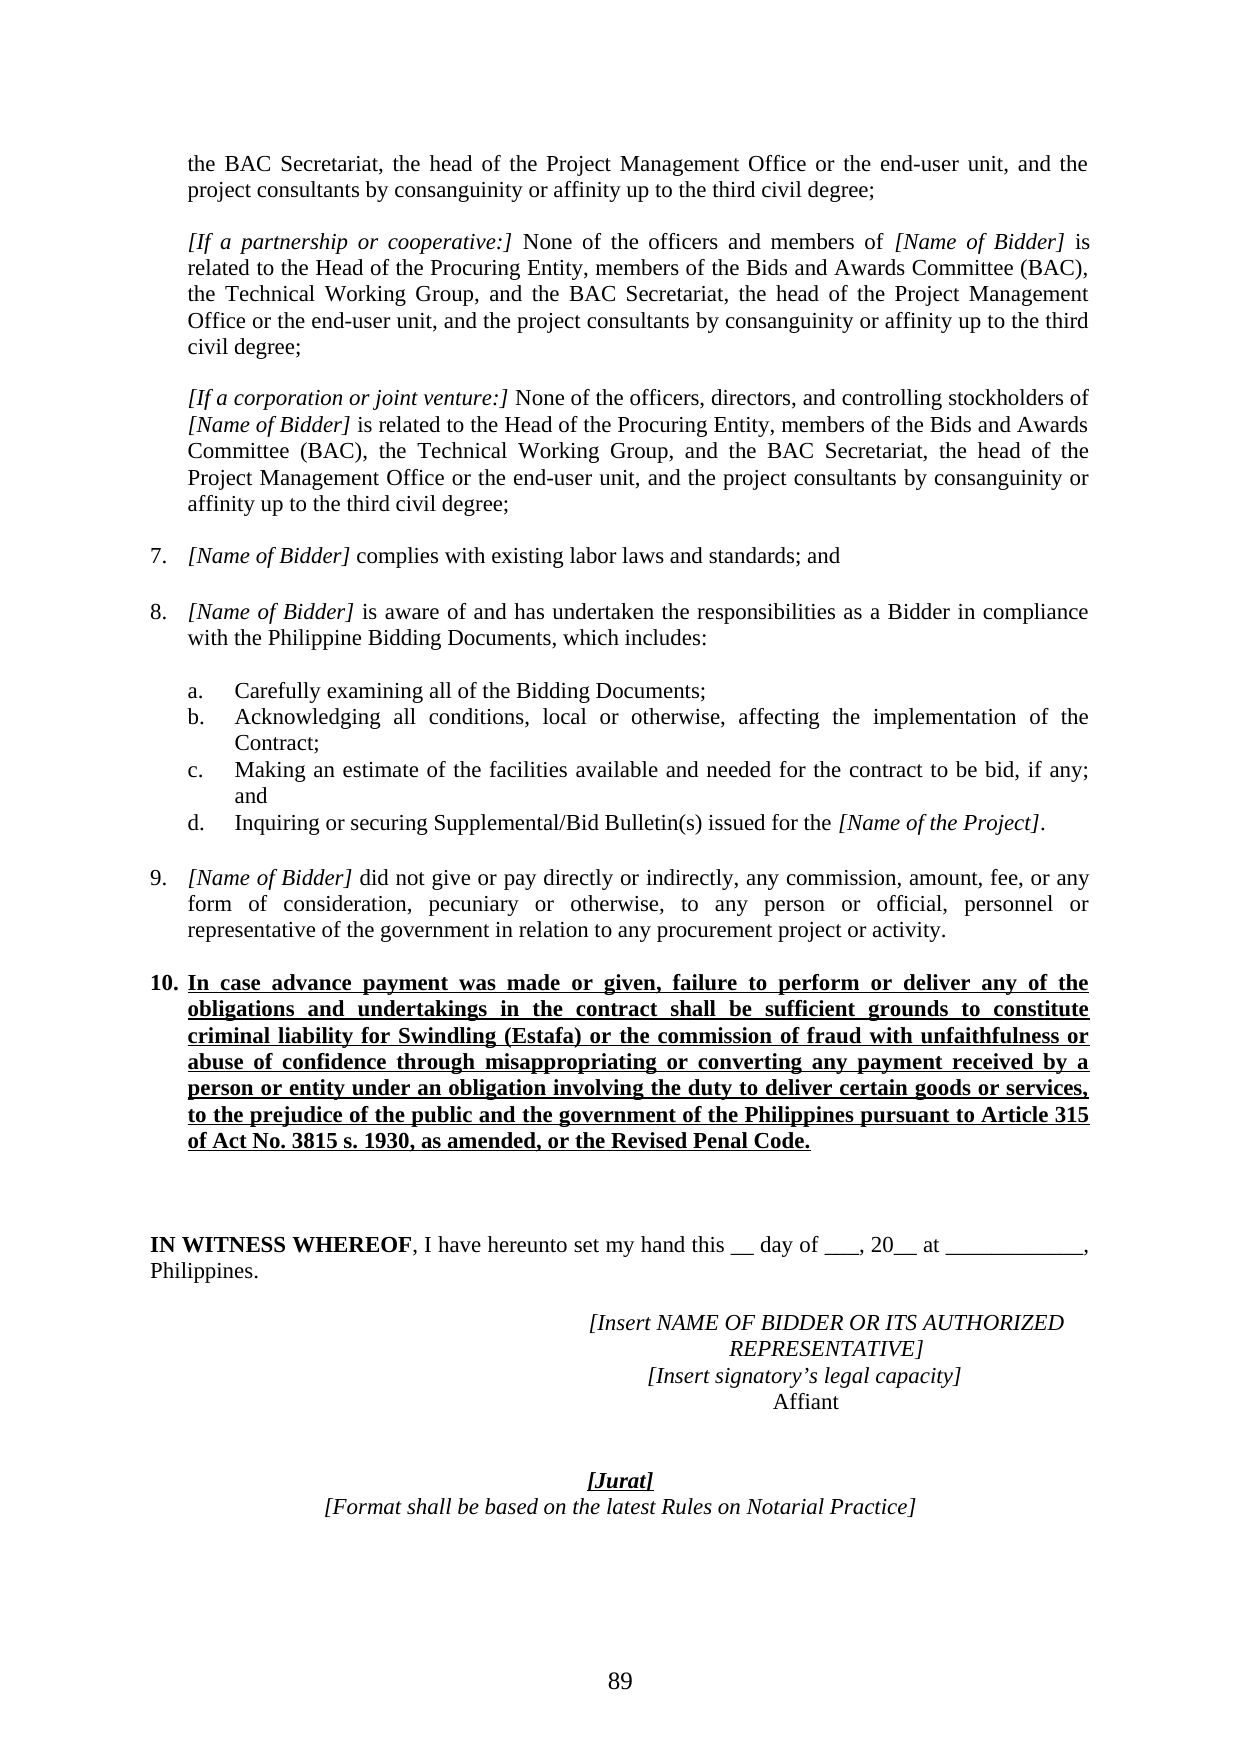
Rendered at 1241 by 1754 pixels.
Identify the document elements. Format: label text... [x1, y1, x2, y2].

text [If a partnership or cooperative:] None of the officers and members of [Name of Bidder] is related to the Head of the Procuring Entity, members of the Bids and Awards Committee (BAC), the Technical Working Group, and the BAC Secretariat, the head of the Project Management Office or the end-user unit, and the project consultants by consanguinity or affinity up to the third civil degree; [187, 228, 1090, 359]
text [Jurat] [150, 1467, 1090, 1493]
list [Name of Bidder] is aware of and has undertaken the responsibilities as a Bidder in compliance with the Philippine Bidding Documents, which includes: [150, 598, 1090, 650]
text [Insert signatory’s legal capacity] [647, 1362, 1090, 1388]
text [Format shall be based on the latest Rules on Notarial Practice] [150, 1493, 1090, 1520]
list [Name of Bidder] did not give or pay directly or indirectly, any commission, amount, fee, or any form of consideration, pecuniary or otherwise, to any person or official, personnel or representative of the government in relation to any procurement project or activity. [150, 864, 1090, 943]
list Making an estimate of the facilities available and needed for the contract to be bid, if any; and [187, 756, 1090, 808]
text IN WITNESS WHEREOF, I have hereunto set my hand this __ day of ___, 20__ at ____________, Philippines. [150, 1231, 1090, 1284]
text [If a corporation or joint venture:] None of the officers, directors, and controlling stockholders of [Name of Bidder] is related to the Head of the Procuring Entity, members of the Bids and Awards Committee (BAC), the Technical Working Group, and the BAC Secretariat, the head of the Project Management Office or the end-user unit, and the project consultants by consanguinity or affinity up to the third civil degree; [187, 384, 1090, 516]
list Inquiring or securing Supplemental/Bid Bulletin(s) issued for the [Name of the Project]. [187, 808, 1090, 835]
list [Name of Bidder] complies with existing labor laws and standards; and [150, 543, 1090, 569]
text Affiant [647, 1388, 1090, 1414]
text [187, 150, 1090, 203]
list In case advance payment was made or given, failure to perform or deliver any of the obligations and undertakings in the contract shall be sufficient grounds to constitute criminal liability for Swindling (Estafa) or the commission of fraud with unfaithfulness or abuse of confidence through misappropriating or converting any payment received by a person or entity under an obligation involving the duty to deliver certain goods or services, to the prejudice of the public and the government of the Philippines pursuant to Article 315 of Act No. 3815 s. 1930, as amended, or the Revised Penal Code. [150, 969, 1090, 1153]
list Carefully examining all of the Bidding Documents; [187, 677, 1090, 703]
list Acknowledging all conditions, local or otherwise, affecting the implementation of the Contract; [187, 703, 1090, 756]
text [Insert NAME OF BIDDER OR ITS AUTHORIZED REPRESENTATIVE] [562, 1309, 1090, 1362]
